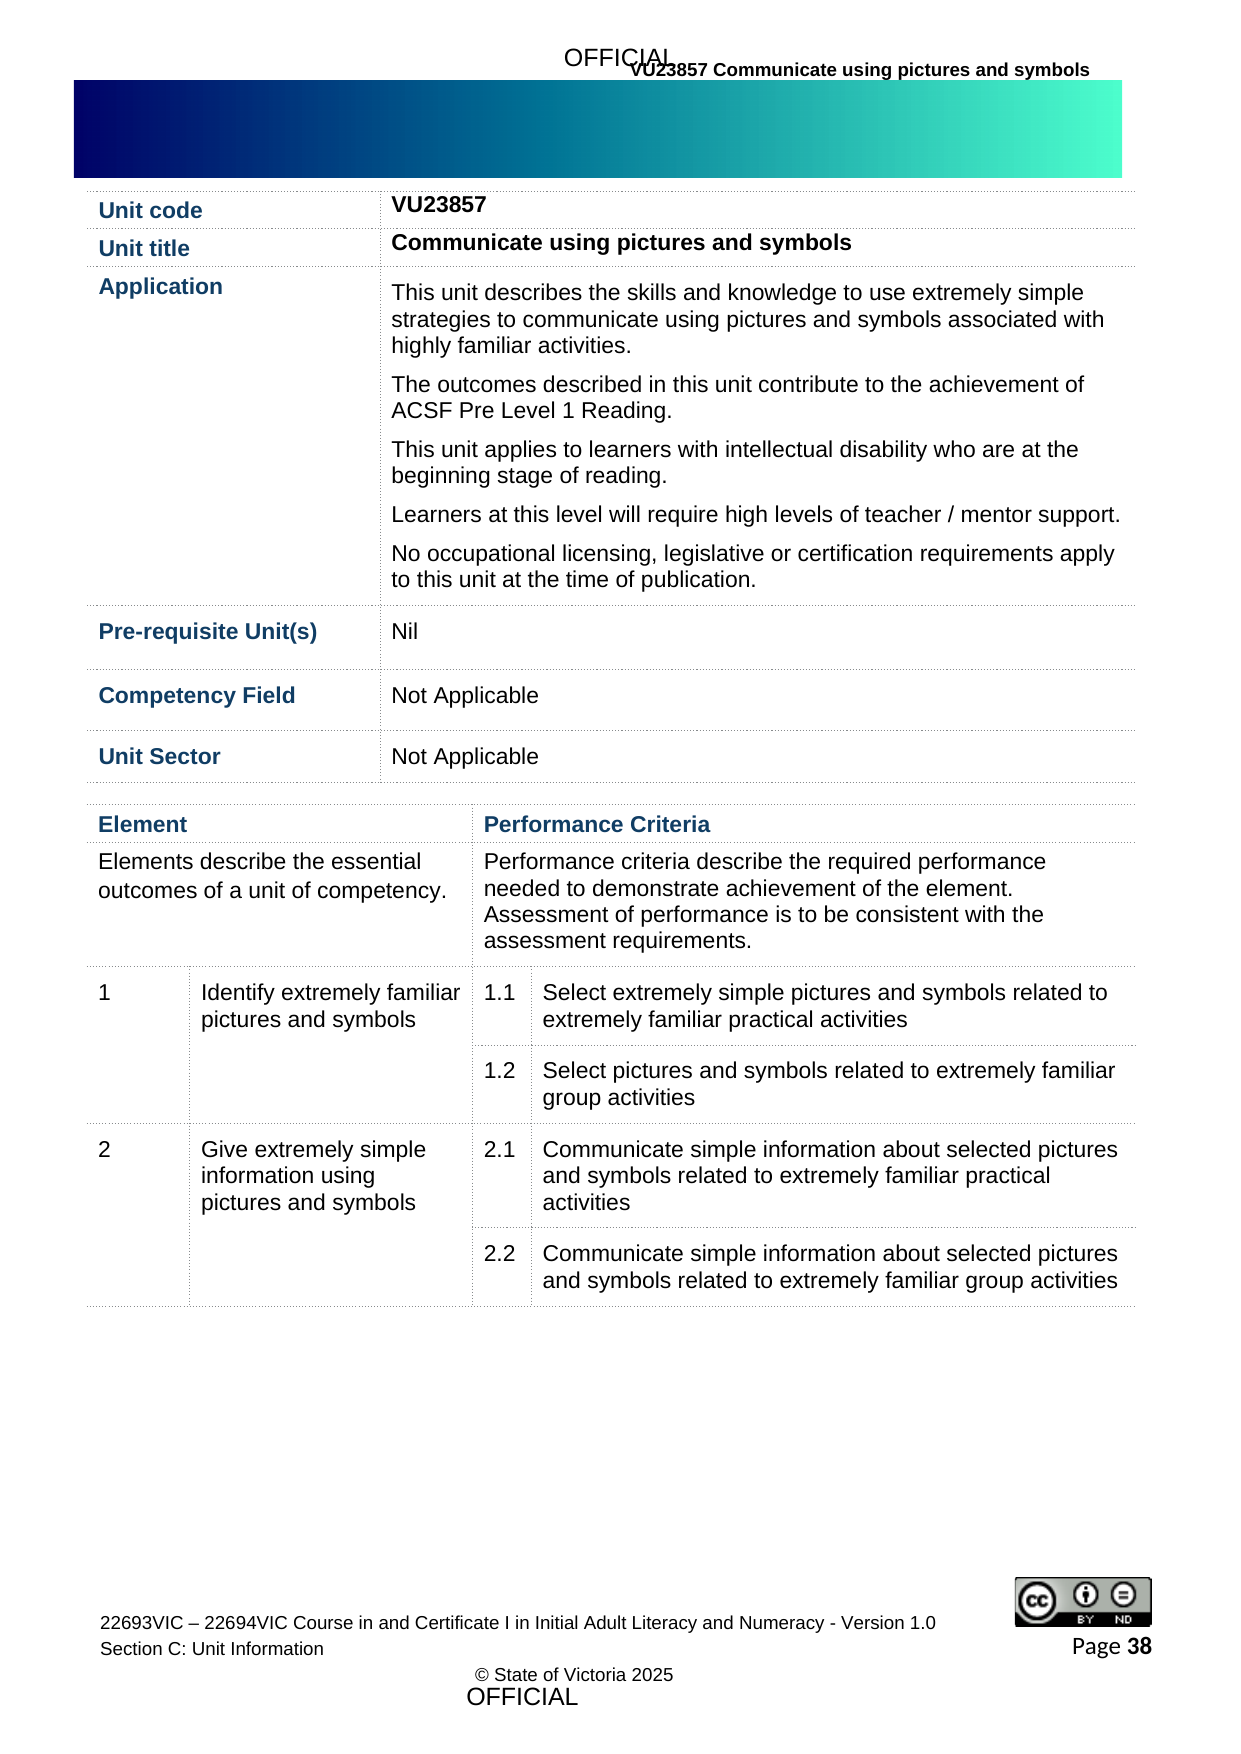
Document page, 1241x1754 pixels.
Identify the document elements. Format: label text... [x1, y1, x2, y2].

table_cell Application [87, 266, 380, 605]
table_cell Identify extremely familiar pictures and symbols [190, 966, 472, 1123]
table_cell Communicate using pictures and symbols [380, 228, 1136, 266]
table_cell Competency Field [87, 669, 380, 730]
table_cell Not Applicable [380, 669, 1136, 730]
table_cell Performance criteria describe the required performance needed to demonstrate achievement of the element. Assessment of performance is to be consistent with the assessment requirements. [472, 842, 1136, 966]
table_cell Not Applicable [380, 730, 1136, 782]
table_cell Give extremely simple information using pictures and symbols [190, 1123, 472, 1306]
table_header Unit code [87, 191, 380, 228]
table_cell 1.1 [472, 966, 531, 1044]
table_cell 2.1 [472, 1123, 531, 1227]
picture [1014, 1577, 1152, 1627]
table_header VU23857 [380, 191, 1136, 228]
table_cell 2.2 [472, 1227, 531, 1306]
picture [73, 80, 445, 178]
table_cell 1 [87, 966, 189, 1123]
table_cell Communicate simple information about selected pictures and symbols related to extremely familiar group activities [531, 1227, 1136, 1306]
table_cell Unit title [87, 228, 380, 266]
table_cell 1.2 [472, 1045, 531, 1123]
table_cell Communicate simple information about selected pictures and symbols related to extremely familiar practical activities [531, 1123, 1136, 1227]
table_cell This unit describes the skills and knowledge to use extremely simple strategies to communicate using pictures and symbols associated with highly familiar activities. The outcomes described in this unit contribute to the achievement of ACSF Pre Level 1 Reading. This unit applies to learners with intellectual disability who are at the beginning stage of reading. Learners at this level will require high levels of teacher / mentor support. No occupational licensing, legislative or certification requirements apply to this unit at the time of publication. [380, 266, 1136, 605]
table_cell Select extremely simple pictures and symbols related to extremely familiar practical activities [531, 966, 1136, 1044]
table_header Element [87, 804, 472, 842]
table_cell Pre-requisite Unit(s) [87, 605, 380, 669]
table_cell 2 [87, 1123, 189, 1306]
picture [599, 80, 1123, 178]
table_cell Select pictures and symbols related to extremely familiar group activities [531, 1045, 1136, 1123]
table_cell Unit Sector [87, 730, 380, 782]
table_cell Elements describe the essential outcomes of a unit of competency. [87, 842, 472, 966]
table_header Performance Criteria [472, 804, 1136, 842]
table_cell Nil [380, 605, 1136, 669]
